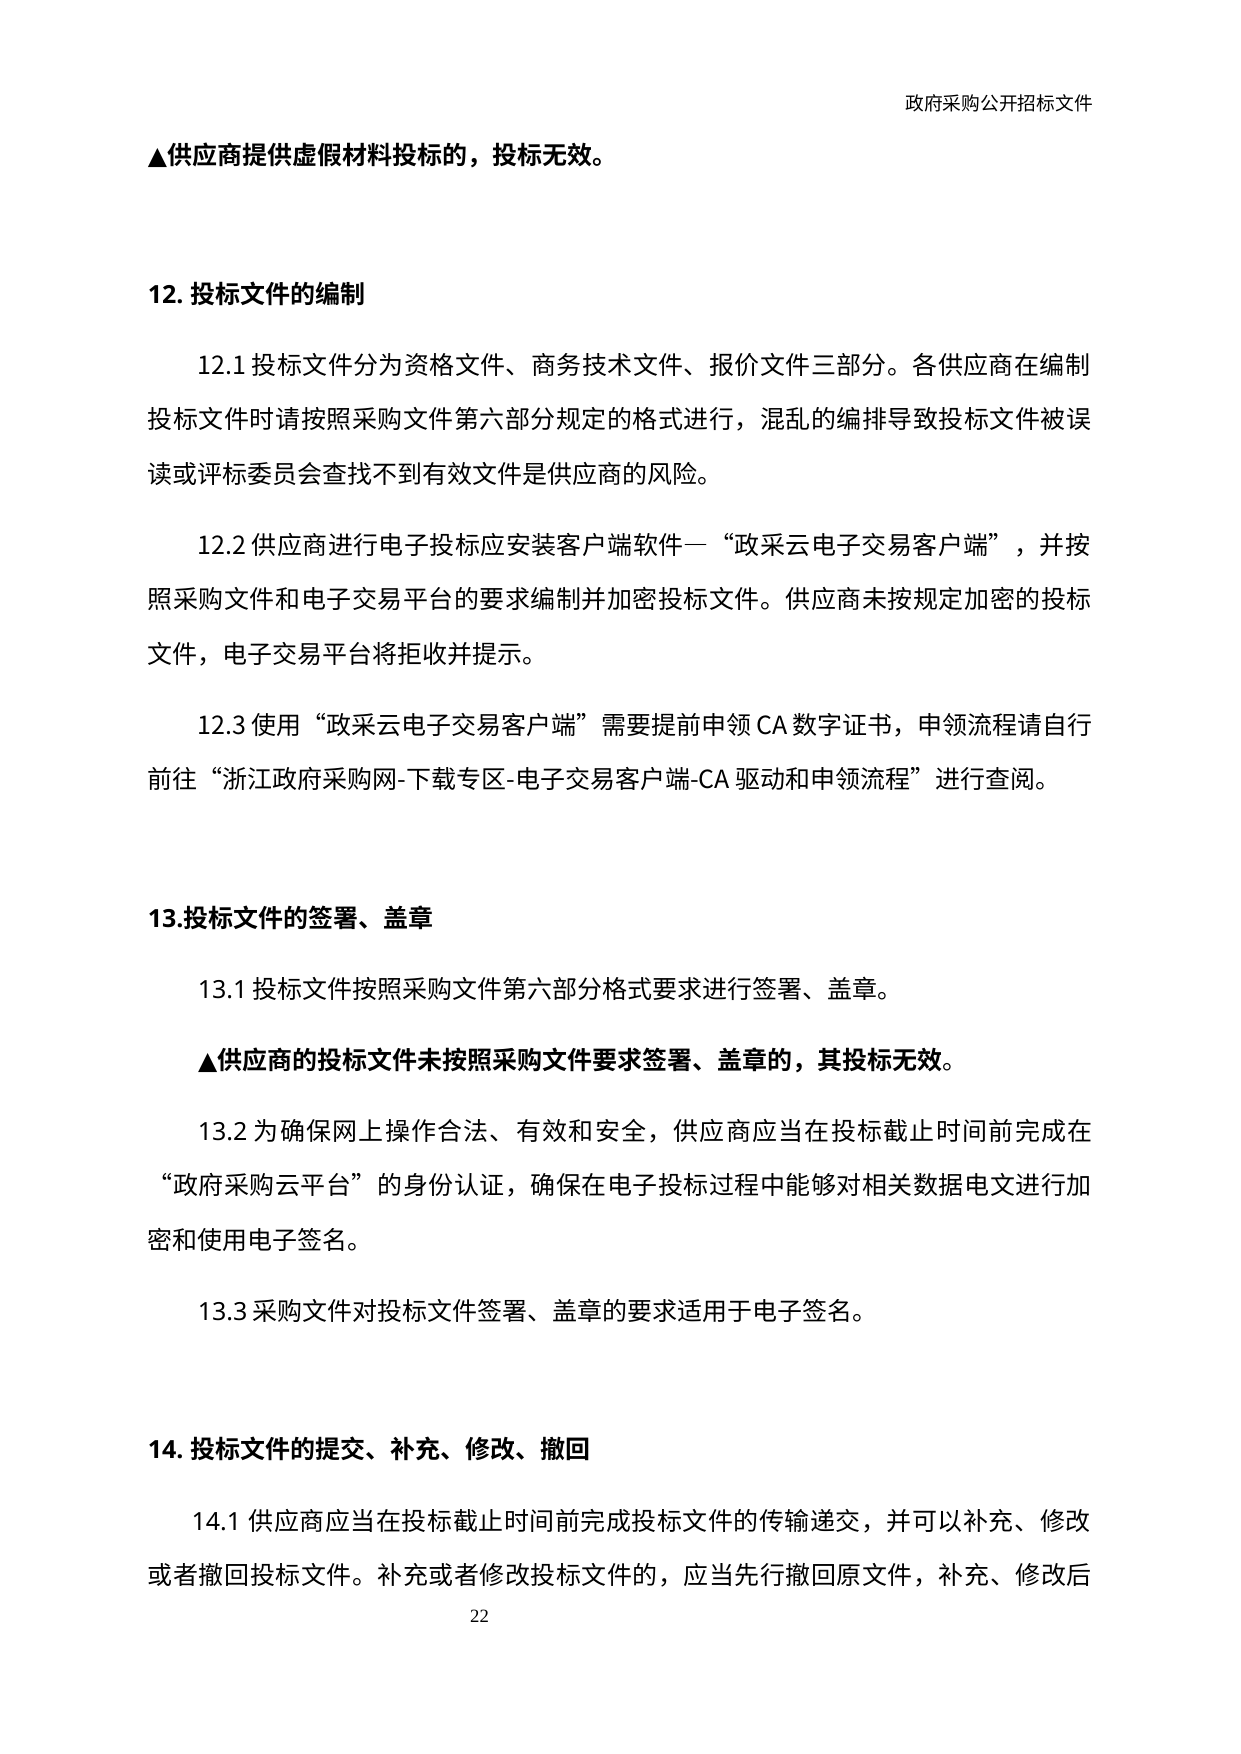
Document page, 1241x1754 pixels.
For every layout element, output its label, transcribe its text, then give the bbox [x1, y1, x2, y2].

text 14. 投标文件的提交、补充、修改、撤回 [148, 1430, 1092, 1466]
text 12.2供应商进行电子投标应安装客户端软件—“政采云电子交易客户端”，并按照采购文件和电子交易平台的要求编制并加密投标文件。供应商未按规定加密的投标文件，电子交易平台将拒收并提示。 [148, 525, 1092, 670]
text 13.1投标文件按照采购文件第六部分格式要求进行签署、盖章。 [148, 969, 1092, 1006]
text ▲供应商提供虚假材料投标的，投标无效。 [148, 136, 1092, 172]
text 12. 投标文件的编制 [148, 274, 1092, 311]
text 13.投标文件的签署、盖章 [148, 898, 1092, 934]
text 12.3使用“政采云电子交易客户端”需要提前申领CA数字证书，申领流程请自行前往“浙江政府采购网-下载专区-电子交易客户端-CA驱动和申领流程”进行查阅。 [148, 705, 1092, 796]
text ▲供应商的投标文件未按照采购文件要求签署、盖章的，其投标无效。 [148, 1040, 1092, 1077]
text 13.2为确保网上操作合法、有效和安全，供应商应当在投标截止时间前完成在“政府采购云平台”的身份认证，确保在电子投标过程中能够对相关数据电文进行加密和使用电子签名。 [148, 1111, 1092, 1256]
text 12.1投标文件分为资格文件、商务技术文件、报价文件三部分。各供应商在编制投标文件时请按照采购文件第六部分规定的格式进行，混乱的编排导致投标文件被误读或评标委员会查找不到有效文件是供应商的风险。 [148, 346, 1092, 491]
text 13.3采购文件对投标文件签署、盖章的要求适用于电子签名。 [148, 1291, 1092, 1327]
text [148, 1501, 1092, 1592]
